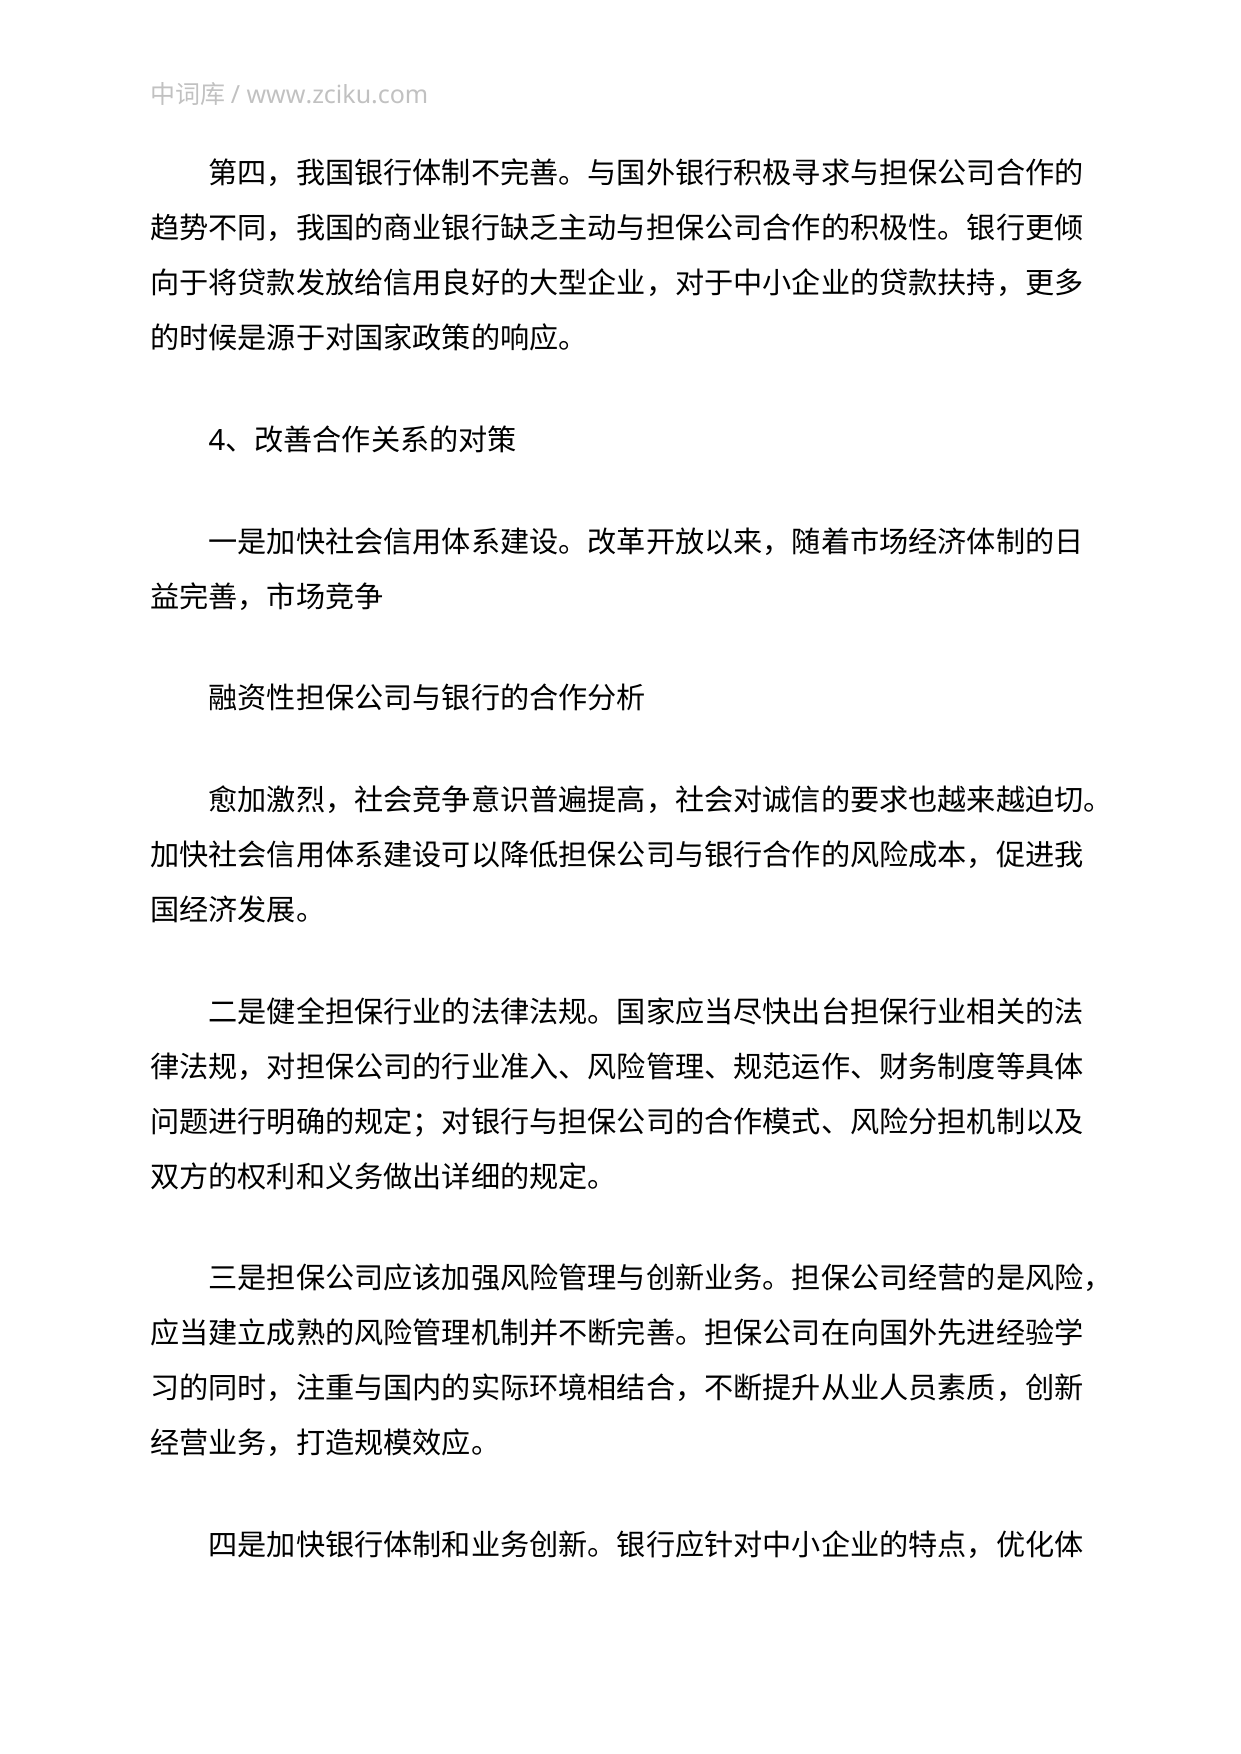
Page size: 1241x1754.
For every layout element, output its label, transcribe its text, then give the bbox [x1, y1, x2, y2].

text 4、改善合作关系的对策 [150, 416, 1090, 459]
text 愈加激烈，社会竞争意识普遍提高，社会对诚信的要求也越来越迫切。加快社会信用体系建设可以降低担保公司与银行合作的风险成本，促进我国经济发展。 [150, 777, 1090, 929]
text 第四，我国银行体制不完善。与国外银行积极寻求与担保公司合作的趋势不同，我国的商业银行缺乏主动与担保公司合作的积极性。银行更倾向于将贷款发放给信用良好的大型企业，对于中小企业的贷款扶持，更多的时候是源于对国家政策的响应。 [150, 150, 1090, 357]
text 二是健全担保行业的法律法规。国家应当尽快出台担保行业相关的法律法规，对担保公司的行业准入、风险管理、规范运作、财务制度等具体问题进行明确的规定；对银行与担保公司的合作模式、风险分担机制以及双方的权利和义务做出详细的规定。 [150, 988, 1090, 1195]
text 三是担保公司应该加强风险管理与创新业务。担保公司经营的是风险，应当建立成熟的风险管理机制并不断完善。担保公司在向国外先进经验学习的同时，注重与国内的实际环境相结合，不断提升从业人员素质，创新经营业务，打造规模效应。 [150, 1255, 1090, 1462]
text 一是加快社会信用体系建设。改革开放以来，随着市场经济体制的日益完善，市场竞争 [150, 518, 1090, 616]
text 融资性担保公司与银行的合作分析 [150, 675, 1090, 717]
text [150, 1521, 1090, 1564]
